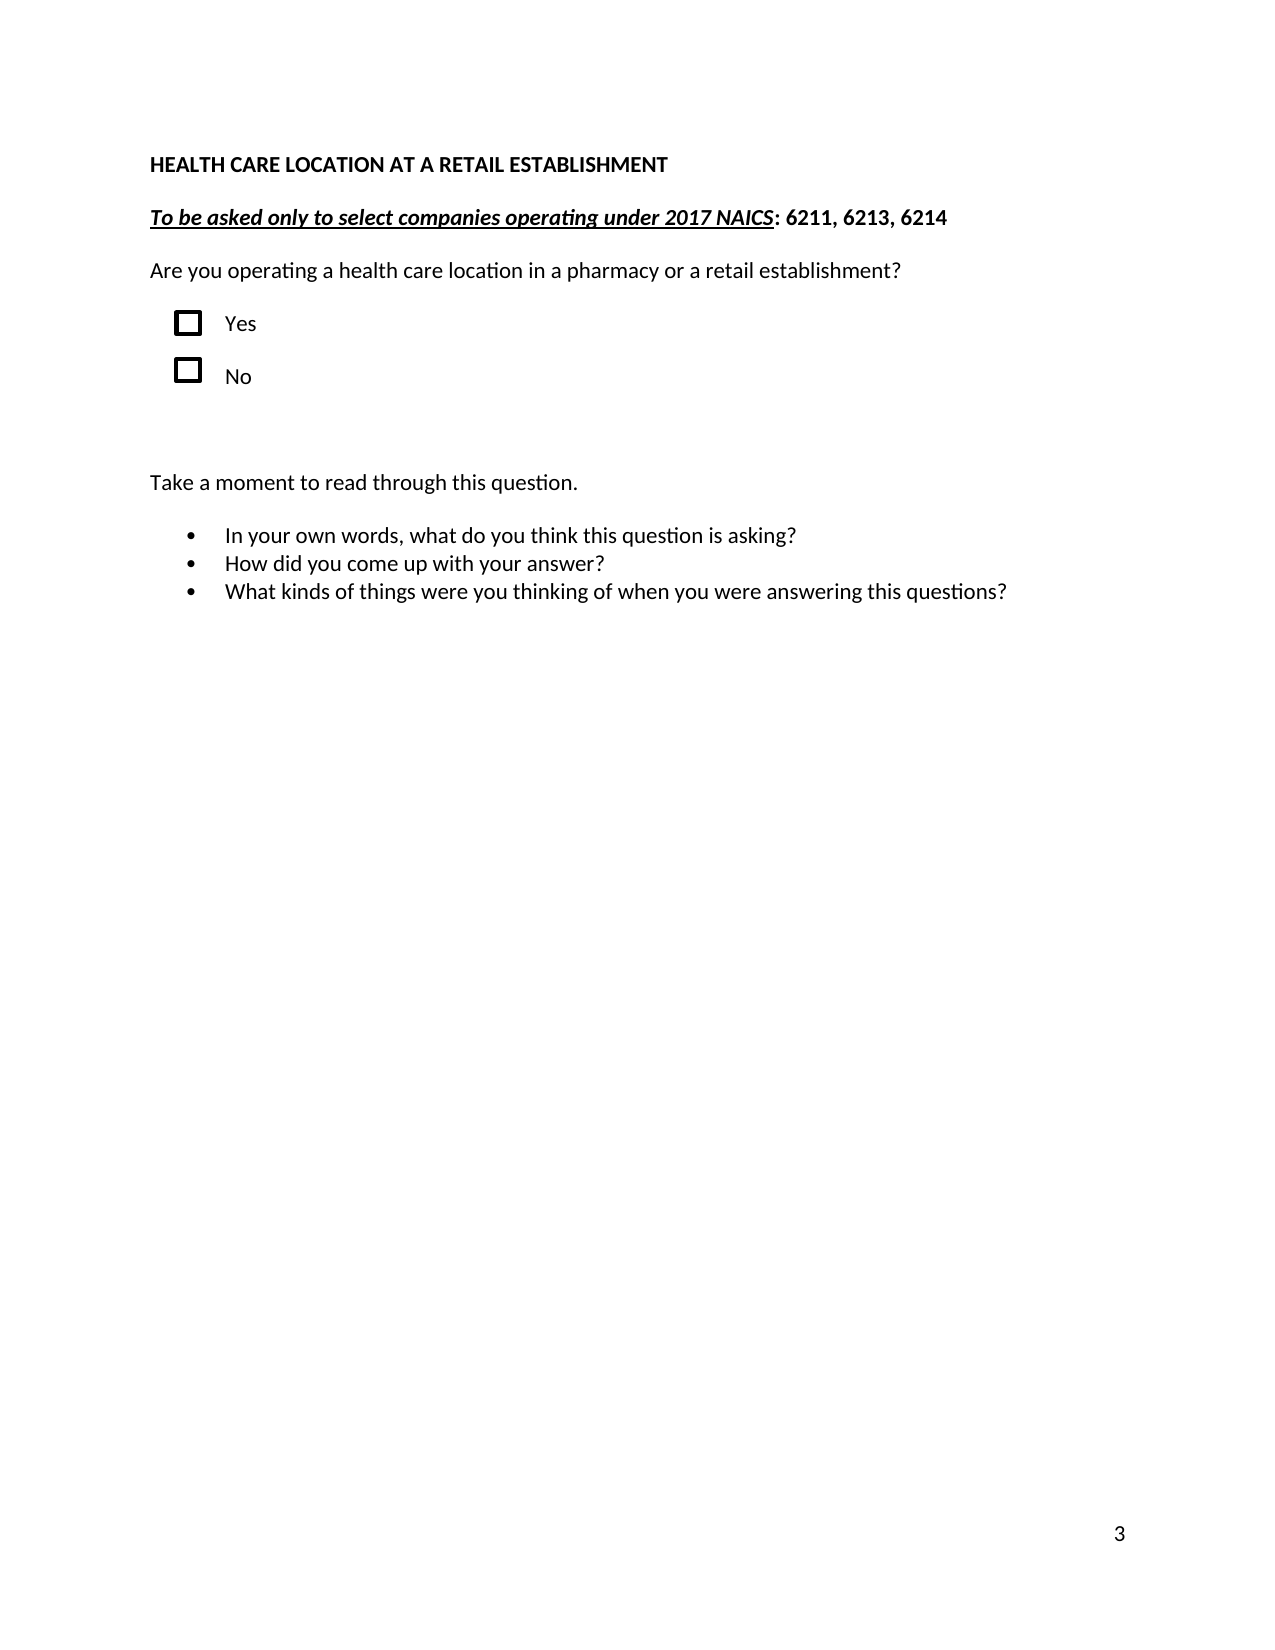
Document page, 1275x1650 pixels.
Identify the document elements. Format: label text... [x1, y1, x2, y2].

text HEALTH CARE LOCATION AT A RETAIL ESTABLISHMENT [150, 150, 1125, 178]
text Yes [150, 309, 1125, 337]
list In your own words, what do you think this question is asking? [187, 521, 1125, 549]
text Are you operating a health care location in a pharmacy or a retail establishment? [150, 256, 1125, 284]
text To be asked only to select companies operating under 2017 NAICS: 6211, 6213, 6214 [150, 203, 1125, 231]
text Take a moment to read through this question. [150, 468, 1125, 496]
list What kinds of things were you thinking of when you were answering this questions? [187, 577, 1125, 605]
text No [150, 362, 1125, 390]
list How did you come up with your answer? [187, 549, 1125, 577]
